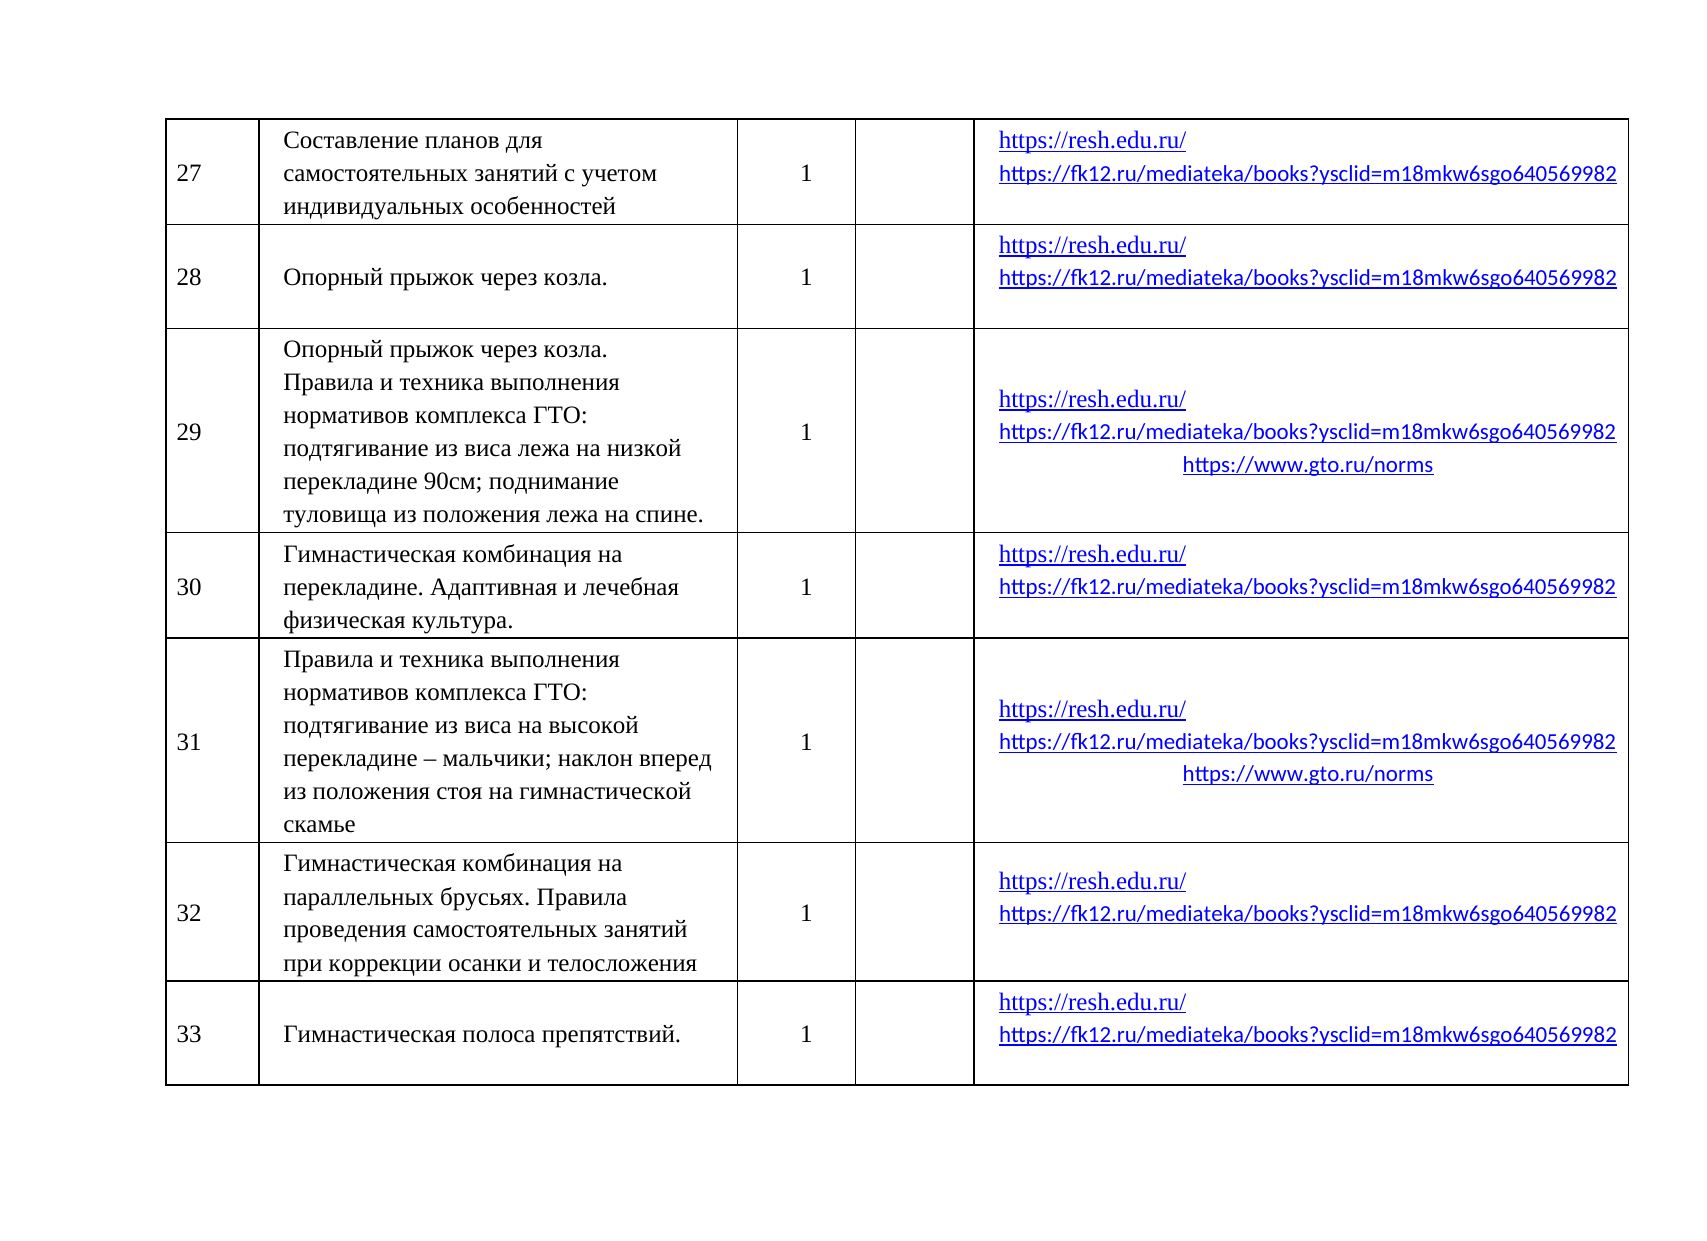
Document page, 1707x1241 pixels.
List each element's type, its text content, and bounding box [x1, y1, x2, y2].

table_cell 1 [738, 639, 855, 842]
table_cell 33 [167, 982, 258, 1084]
table_cell https://resh.edu.ru/ https://fk12.ru/mediateka/books?ysclid=m18mkw6sgo640569982 https://www.gto.ru/norms [975, 329, 1628, 532]
table_cell 1 [738, 225, 855, 327]
table_cell 27 [167, 120, 258, 223]
table_cell [856, 533, 973, 637]
table_cell 31 [167, 639, 258, 842]
table_cell 1 [738, 982, 855, 1084]
table_cell [856, 120, 973, 223]
table_cell [856, 329, 973, 532]
table_cell Гимнастическая полоса препятствий. [260, 982, 737, 1084]
table_cell https://resh.edu.ru/ https://fk12.ru/mediateka/books?ysclid=m18mkw6sgo640569982 [975, 225, 1628, 327]
table_cell 1 [738, 533, 855, 637]
table_cell [856, 225, 973, 327]
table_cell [975, 120, 1628, 223]
table_cell [856, 843, 973, 980]
table_cell Гимнастическая комбинация на перекладине. Адаптивная и лечебная физическая культура. [260, 533, 737, 637]
table_cell 30 [167, 533, 258, 637]
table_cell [975, 843, 1628, 980]
table_cell Правила и техника выполнения нормативов комплекса ГТО: подтягивание из виса на высокой перекладине – мальчики; наклон вперед из положения стоя на гимнастической скамье [260, 639, 737, 842]
table_cell 28 [167, 225, 258, 327]
table_cell 1 [738, 120, 855, 223]
table_cell Гимнастическая комбинация на параллельных брусьях. Правила проведения самостоятельных занятий при коррекции осанки и телосложения [260, 843, 737, 980]
table_cell 29 [167, 329, 258, 532]
table_cell [856, 639, 973, 842]
table_cell https://resh.edu.ru/ https://fk12.ru/mediateka/books?ysclid=m18mkw6sgo640569982 https://www.gto.ru/norms [975, 639, 1628, 842]
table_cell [975, 982, 1628, 1084]
table_cell 1 [738, 329, 855, 532]
table_cell 1 [738, 843, 855, 980]
table_cell [856, 982, 973, 1084]
table_cell 32 [167, 843, 258, 980]
table_cell Составление планов для самостоятельных занятий с учетом индивидуальных особенностей [260, 120, 737, 223]
table_cell Опорный прыжок через козла. Правила и техника выполнения нормативов комплекса ГТО: подтягивание из виса лежа на низкой перекладине 90см; поднимание туловища из положения лежа на спине. [260, 329, 737, 532]
table_cell Опорный прыжок через козла. [260, 225, 737, 327]
table_cell https://resh.edu.ru/ https://fk12.ru/mediateka/books?ysclid=m18mkw6sgo640569982 [975, 533, 1628, 637]
